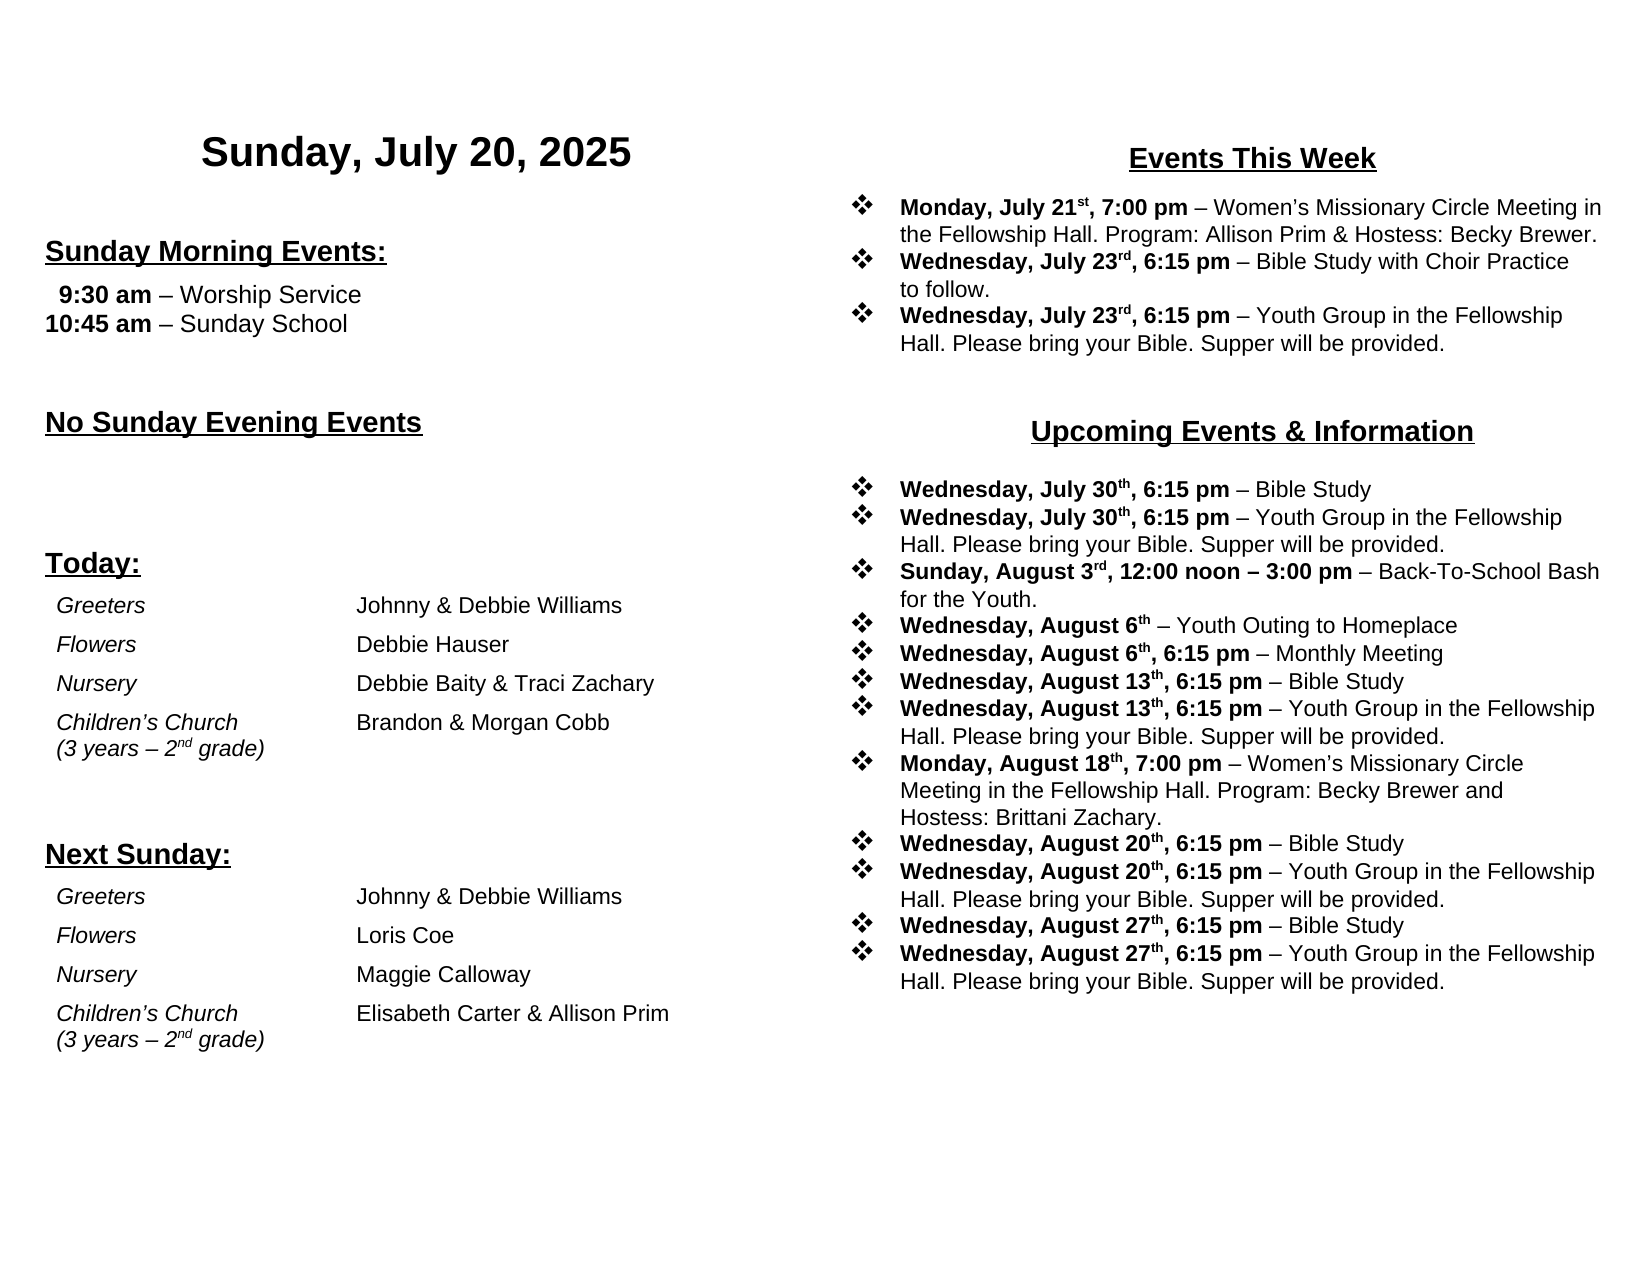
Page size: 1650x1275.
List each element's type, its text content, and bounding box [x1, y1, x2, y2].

list Wednesday, August 27th, 6:15 pm – Bible Study [862, 912, 1605, 940]
table_cell Nursery [45, 670, 345, 709]
list Hostess: Brittani Zachary. [900, 804, 1605, 830]
list Monday, July 21st, 7:00 pm – Women’s Missionary Circle Meeting in the Fellowship Hall. Program: Allison Prim & Hostess: Becky Brewer. [862, 193, 1605, 248]
table_cell Flowers [45, 631, 345, 670]
list Wednesday, August 6th – Youth Outing to Homeplace [862, 612, 1605, 640]
table_cell Elisabeth Carter & Allison Prim [345, 1000, 767, 1065]
list Wednesday, July 23rd, 6:15 pm – Bible Study with Choir Practice [862, 248, 1605, 276]
text 10:45 am – Sunday School [45, 309, 787, 337]
list Wednesday, August 20th, 6:15 pm – Bible Study [862, 830, 1605, 858]
table_header Greeters [45, 883, 345, 922]
text 9:30 am – Worship Service [45, 280, 787, 309]
list Wednesday, August 13th, 6:15 pm – Youth Group in the Fellowship Hall. Please bring your Bible. Supper will be provided. [862, 695, 1605, 749]
table_header Greeters [45, 592, 345, 631]
table_cell Loris Coe [345, 922, 767, 961]
list Wednesday, August 27th, 6:15 pm – Youth Group in the Fellowship Hall. Please bring your Bible. Supper will be provided. [862, 940, 1605, 994]
table_cell Debbie Hauser [345, 631, 767, 670]
table_cell Children’s Church (3 years – 2nd grade) [45, 709, 345, 774]
list Wednesday, July 30th, 6:15 pm – Youth Group in the Fellowship Hall. Please bring your Bible. Supper will be provided. [862, 504, 1605, 558]
list Wednesday, July 23rd, 6:15 pm – Youth Group in the Fellowship Hall. Please bring your Bible. Supper will be provided. [862, 302, 1605, 356]
list Upcoming Events & Information [900, 413, 1605, 476]
table_cell Maggie Calloway [345, 961, 767, 1000]
text Today: [45, 546, 787, 580]
list Monday, August 18th, 7:00 pm – Women’s Missionary Circle Meeting in the Fellowship Hall. Program: Becky Brewer and [862, 749, 1605, 804]
table_cell Debbie Baity & Traci Zachary [345, 670, 767, 709]
table_cell Flowers [45, 922, 345, 961]
list Wednesday, August 6th, 6:15 pm – Monthly Meeting [862, 640, 1605, 668]
list to follow. [900, 276, 1605, 302]
text No Sunday Evening Events [45, 405, 787, 439]
list Wednesday, August 20th, 6:15 pm – Youth Group in the Fellowship Hall. Please bring your Bible. Supper will be provided. [862, 858, 1605, 912]
table_cell Children’s Church (3 years – 2nd grade) [45, 1000, 345, 1065]
text Sunday, July 20, 2025 [45, 127, 787, 175]
list Events This Week [900, 141, 1605, 174]
text Next Sunday: [45, 837, 787, 871]
list Sunday, August 3rd, 12:00 noon – 3:00 pm – Back-To-School Bash for the Youth. [862, 558, 1605, 612]
table_cell Brandon & Morgan Cobb [345, 709, 767, 774]
list Wednesday, July 30th, 6:15 pm – Bible Study [862, 476, 1605, 504]
text Sunday Morning Events: [45, 234, 787, 267]
table_cell Nursery [45, 961, 345, 1000]
table_header Johnny & Debbie Williams [345, 883, 767, 922]
table_header Johnny & Debbie Williams [345, 592, 767, 631]
list Wednesday, August 13th, 6:15 pm – Bible Study [862, 668, 1605, 695]
